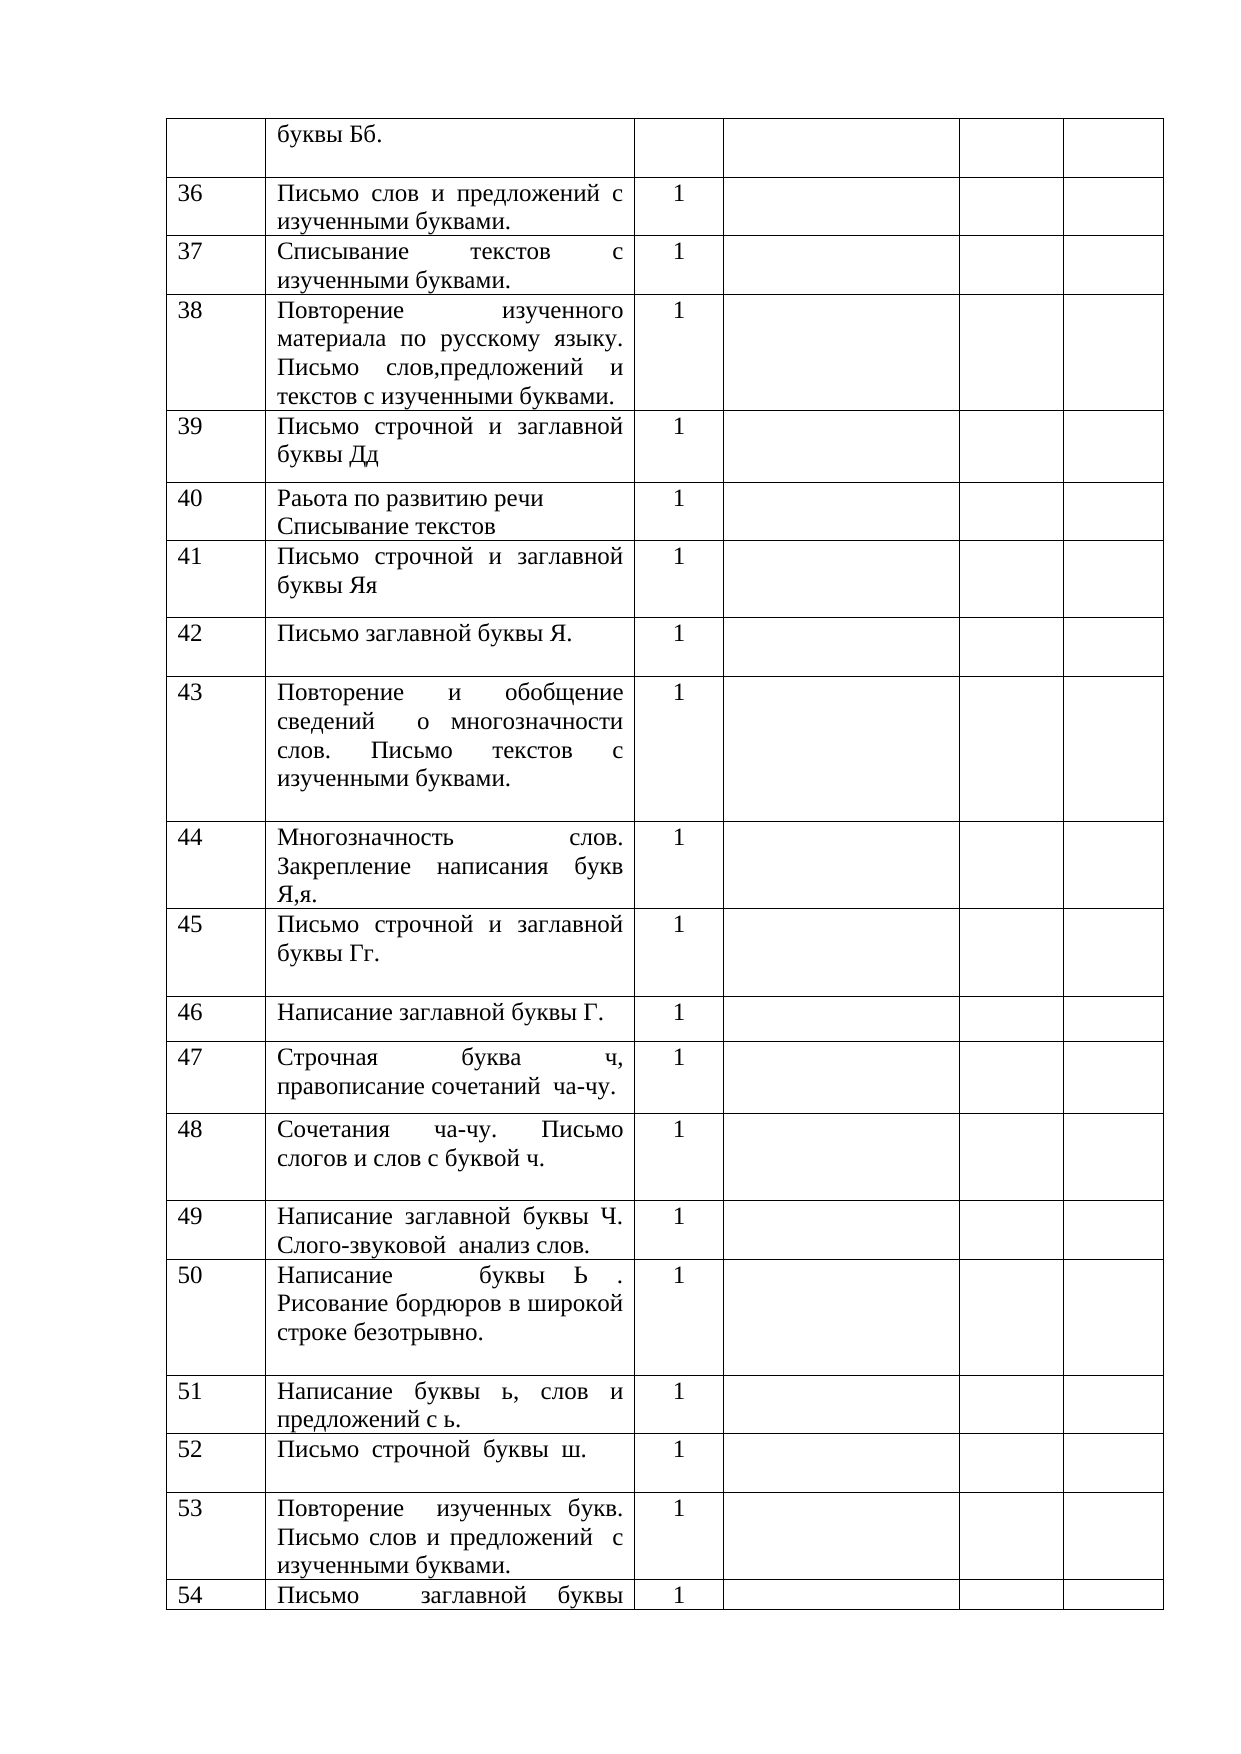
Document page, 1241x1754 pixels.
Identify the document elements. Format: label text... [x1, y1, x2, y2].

table_cell 1 [635, 677, 723, 821]
table_cell 1 [635, 295, 723, 410]
table_cell [960, 236, 1063, 294]
table_cell 47 [167, 1042, 265, 1113]
table_cell [1064, 1260, 1163, 1375]
table_cell Повторение изученного материала по русскому языку. Письмо слов,предложений и текстов с изученными буквами. [266, 295, 634, 410]
table_cell [1064, 178, 1163, 235]
table_cell 53 [167, 1493, 265, 1579]
table_cell 1 [635, 178, 723, 235]
table_cell 1 [635, 909, 723, 996]
table_cell Письмо строчной и заглавной буквы Яя [266, 541, 634, 617]
table_cell 51 [167, 1376, 265, 1433]
table_cell [1064, 1042, 1163, 1113]
table_cell 1 [635, 1493, 723, 1579]
table_cell Повторение и обобщение сведений о многозначности слов. Письмо текстов с изученными буквами. [266, 677, 634, 821]
table_cell [960, 1434, 1063, 1492]
table_cell [724, 541, 959, 617]
table_cell Письмо строчной буквы ш. [266, 1434, 634, 1492]
table_cell [724, 1434, 959, 1492]
table_cell [724, 909, 959, 996]
table_cell [960, 178, 1063, 235]
table_cell [724, 411, 959, 482]
table_cell Письмо строчной и заглавной буквы Гг. [266, 909, 634, 996]
table_cell 1 [635, 541, 723, 617]
table_cell Письмо строчной и заглавной буквы Дд [266, 411, 634, 482]
table_cell [724, 618, 959, 676]
table_cell 38 [167, 295, 265, 410]
table_cell [1064, 1376, 1163, 1433]
table_cell [960, 677, 1063, 821]
table_cell 44 [167, 822, 265, 908]
table_cell 35 [167, 119, 265, 177]
table_cell 54 [167, 1580, 265, 1609]
table_cell [1064, 1201, 1163, 1259]
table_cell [266, 119, 634, 177]
table_cell [724, 236, 959, 294]
table_cell [724, 677, 959, 821]
table_cell [960, 1114, 1063, 1200]
table_cell 39 [167, 411, 265, 482]
table_cell 1 [635, 1114, 723, 1200]
table_cell 1 [635, 1434, 723, 1492]
table_cell [1064, 1434, 1163, 1492]
table_cell [1064, 119, 1163, 177]
table_cell 1 [635, 483, 723, 540]
table_cell 1 [635, 618, 723, 676]
table_cell Написание заглавной буквы Г. [266, 997, 634, 1041]
table_cell 1 [635, 119, 723, 177]
table_cell [724, 1493, 959, 1579]
table_cell [960, 1201, 1063, 1259]
table_cell [1064, 822, 1163, 908]
table_cell [1064, 1114, 1163, 1200]
table_cell [1064, 677, 1163, 821]
table_cell 37 [167, 236, 265, 294]
table_cell 43 [167, 677, 265, 821]
table_cell [724, 295, 959, 410]
table_cell [1064, 236, 1163, 294]
table_cell [960, 541, 1063, 617]
table_cell [960, 909, 1063, 996]
table_cell 1 [635, 997, 723, 1041]
table_cell [960, 618, 1063, 676]
table_cell Письмо заглавной буквы Я. [266, 618, 634, 676]
table_cell 36 [167, 178, 265, 235]
table_cell Списывание текстов с изученными буквами. [266, 236, 634, 294]
table_cell 1 [635, 236, 723, 294]
table_cell [724, 997, 959, 1041]
table_cell [724, 1260, 959, 1375]
table_cell 48 [167, 1114, 265, 1200]
table_cell 1 [635, 1260, 723, 1375]
table_cell [724, 483, 959, 540]
table_cell [960, 119, 1063, 177]
table_cell 1 [635, 411, 723, 482]
table_cell [1064, 411, 1163, 482]
table_cell 40 [167, 483, 265, 540]
table_cell [724, 1114, 959, 1200]
table_cell [1064, 997, 1163, 1041]
table_cell [724, 119, 959, 177]
table_cell 1 [635, 1580, 723, 1609]
table_cell [1064, 1493, 1163, 1579]
table_cell [1064, 483, 1163, 540]
table_cell 52 [167, 1434, 265, 1492]
table_cell [960, 483, 1063, 540]
table_cell [960, 1376, 1063, 1433]
table_cell [960, 295, 1063, 410]
table_cell Строчная буква ч, правописание сочетаний ча-чу. [266, 1042, 634, 1113]
table_cell Написание заглавной буквы Ч. Слого-звуковой анализ слов. [266, 1201, 634, 1259]
table_cell [960, 1042, 1063, 1113]
table_cell Повторение изученных букв. Письмо слов и предложений с изученными буквами. [266, 1493, 634, 1579]
table_cell 45 [167, 909, 265, 996]
table_cell 50 [167, 1260, 265, 1375]
table_cell 42 [167, 618, 265, 676]
table_cell [960, 1260, 1063, 1375]
table_cell [1064, 541, 1163, 617]
table_cell Многозначность слов. Закрепление написания букв Я,я. [266, 822, 634, 908]
table_cell [724, 1042, 959, 1113]
table_cell 49 [167, 1201, 265, 1259]
table_cell 41 [167, 541, 265, 617]
table_cell [1064, 1580, 1163, 1609]
table_cell 1 [635, 822, 723, 908]
table_cell [1064, 618, 1163, 676]
table_cell [724, 1201, 959, 1259]
table_cell Сочетания ча-чу. Письмо слогов и слов с буквой ч. [266, 1114, 634, 1200]
table_cell [960, 997, 1063, 1041]
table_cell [266, 1580, 634, 1609]
table_cell Написание буквы Ь . Рисование бордюров в широкой строке безотрывно. [266, 1260, 634, 1375]
table_cell 1 [635, 1201, 723, 1259]
table_cell [960, 1493, 1063, 1579]
table_cell 1 [635, 1376, 723, 1433]
table_cell [1064, 909, 1163, 996]
table_cell Написание буквы ь, слов и предложений с ь. [266, 1376, 634, 1433]
table_cell [724, 822, 959, 908]
table_cell [724, 1376, 959, 1433]
table_cell 46 [167, 997, 265, 1041]
table_cell Письмо слов и предложений с изученными буквами. [266, 178, 634, 235]
table_cell 1 [635, 1042, 723, 1113]
table_cell [1064, 295, 1163, 410]
table_cell Раьота по развитию речи Списывание текстов [266, 483, 634, 540]
table_cell [724, 1580, 959, 1609]
table_cell [960, 822, 1063, 908]
table_cell [960, 1580, 1063, 1609]
table_cell [724, 178, 959, 235]
table_cell [960, 411, 1063, 482]
